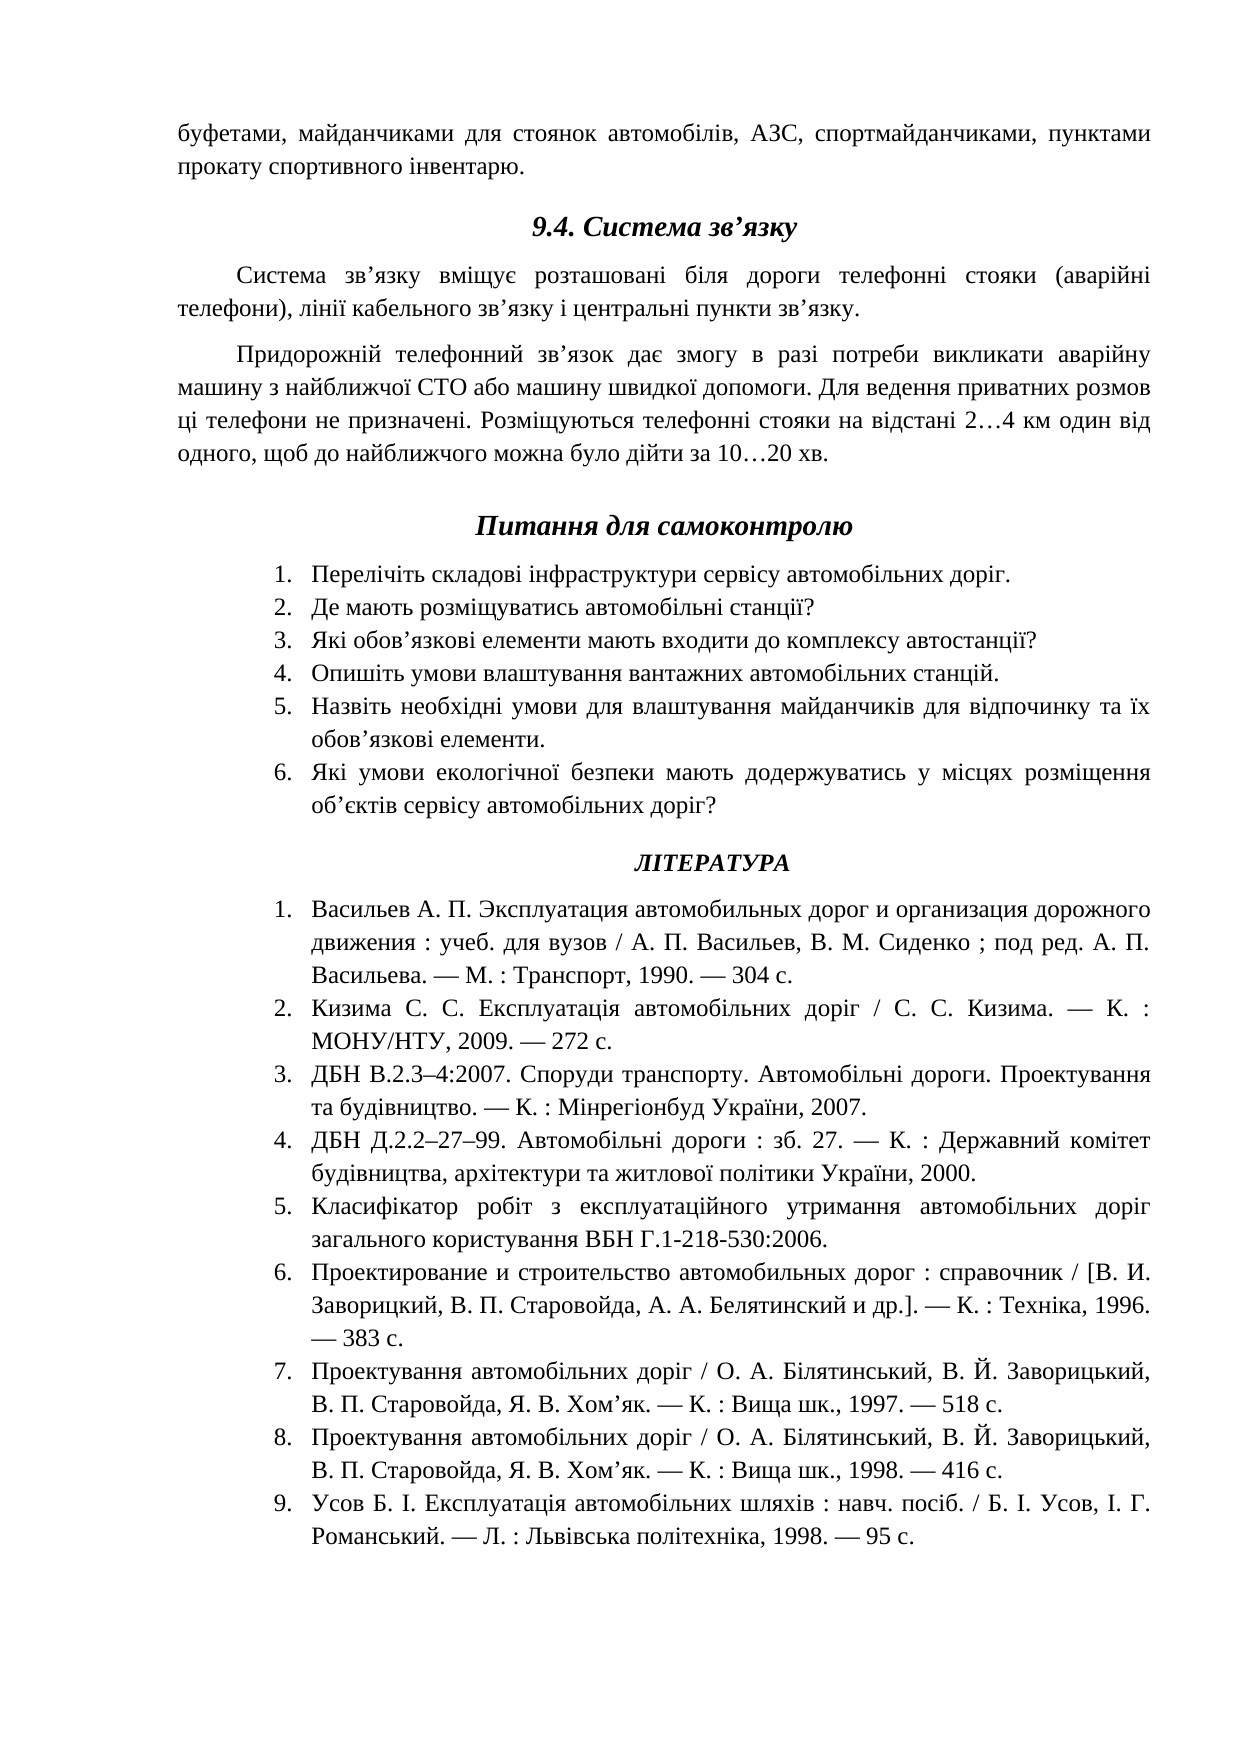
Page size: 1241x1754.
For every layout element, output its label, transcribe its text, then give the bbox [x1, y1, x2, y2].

text 9.4. Система зв’язку [177, 209, 1152, 243]
list Кизима С. С. Експлуатація автомобільних доріг / С. С. Кизима. — К. : МОНУ/НТУ, 2009. — 272 с. [274, 993, 1152, 1055]
list Проектування автомобільних доріг / О. А. Білятинський, В. Й. Заворицький, В. П. Старовойда, Я. В. Хом’як. — К. : Вища шк., 1998. — 416 с. [274, 1422, 1152, 1484]
list Які обов’язкові елементи мають входити до комплексу автостанції? [274, 625, 1152, 654]
text Питання для самоконтролю [177, 508, 1152, 542]
list Проектування автомобільних доріг / О. А. Білятинський, В. Й. Заворицький, В. П. Старовойда, Я. В. Хом’як. — К. : Вища шк., 1997. — 518 с. [274, 1356, 1152, 1418]
list ДБН Д.2.2–27–99. Автомобільні дороги : зб. 27. — К. : Державний комітет будівництва, архітектури та житлової політики України, 2000. [274, 1125, 1152, 1187]
list Назвіть необхідні умови для влаштування майданчиків для відпочинку та їх обов’язкові елементи. [274, 691, 1152, 753]
list Проектирование и строительство автомобильных дорог : справочник / [В. И. Заворицкий, В. П. Старовойда, А. А. Белятинский и др.]. — К. : Техніка, 1996. — 383 с. [274, 1257, 1152, 1352]
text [177, 118, 1152, 180]
text Придорожній телефонний зв’язок дає змогу в разі потреби викликати аварійну машину з найближчої СТО або машину швидкої допомоги. Для ведення приватних розмов ці телефони не призначені. Розміщуються телефонні стояки на відстані 2…4 км один від одного, щоб до найближчого можна було дійти за 10…20 хв. [177, 339, 1152, 467]
list ДБН В.2.3–4:2007. Споруди транспорту. Автомобільні дороги. Проектування та будівництво. — К. : Мінрегіонбуд України, 2007. [274, 1059, 1152, 1121]
list Опишіть умови влаштування вантажних автомобільних станцій. [274, 658, 1152, 687]
list Класифікатор робіт з експлуатаційного утримання автомобільних доріг загального користування ВБН Г.1-218-530:2006. [274, 1191, 1152, 1253]
list Де мають розміщуватись автомобільні станції? [274, 592, 1152, 621]
text ЛІТЕРАТУРА [274, 848, 1152, 877]
text Система зв’язку вміщує розташовані біля дороги телефонні стояки (аварійні телефони), лінії кабельного зв’язку і центральні пункти зв’язку. [177, 260, 1152, 322]
list Які умови екологічної безпеки мають додержуватись у місцях розміщення об’єктів сервісу автомобільних доріг? [274, 757, 1152, 819]
list Перелічіть складові інфраструктури сервісу автомобільних доріг. [274, 559, 1152, 588]
list Васильев А. П. Эксплуатация автомобильных дорог и организация дорожного движения : учеб. для вузов / А. П. Васильев, В. М. Сиденко ; под ред. А. П. Васильева. — М. : Транспорт, 1990. — 304 с. [274, 894, 1152, 989]
list Усов Б. І. Експлуатація автомобільних шляхів : навч. посіб. / Б. І. Усов, І. Г. Романський. — Л. : Львівська політехніка, 1998. — 95 с. [274, 1488, 1152, 1550]
